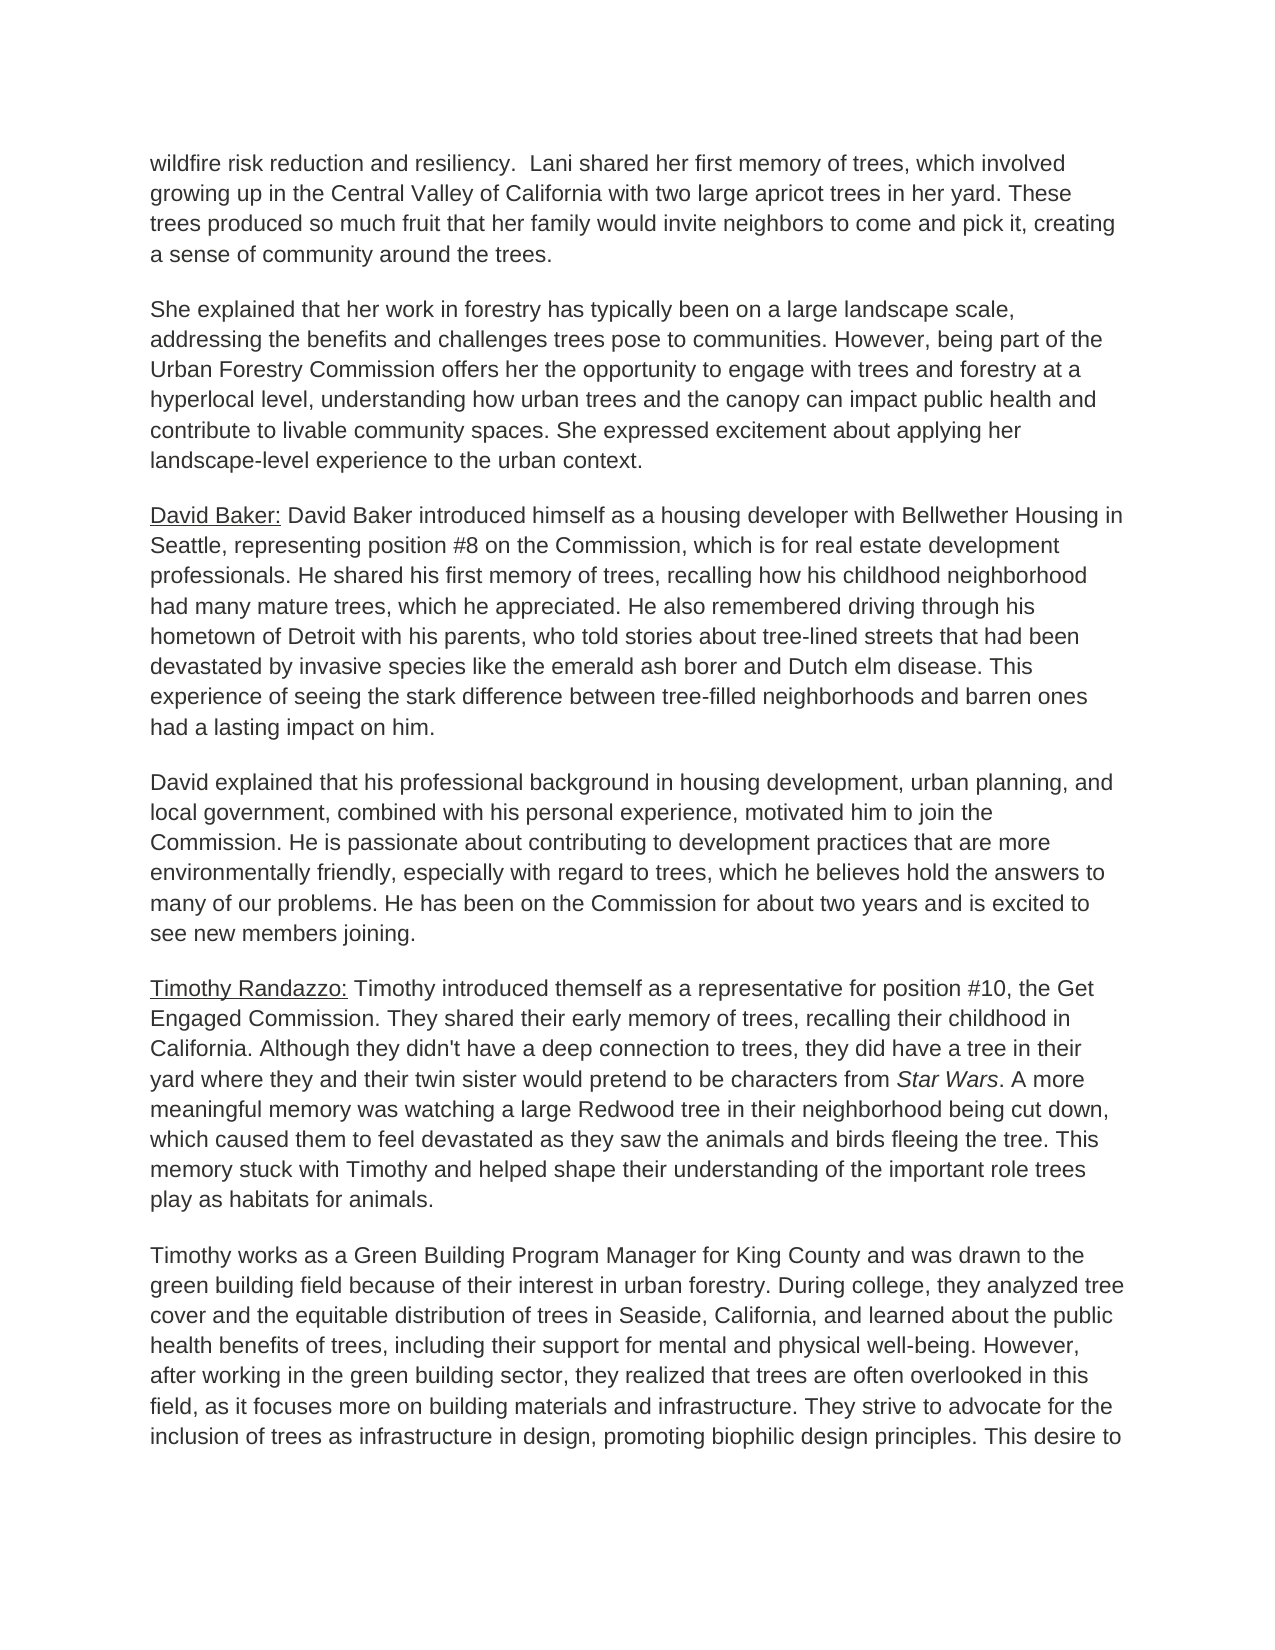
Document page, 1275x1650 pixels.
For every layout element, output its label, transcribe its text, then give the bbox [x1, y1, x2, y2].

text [150, 150, 1125, 267]
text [150, 1242, 1125, 1449]
text Timothy Randazzo: Timothy introduced themself as a representative for position #10, the Get Engaged Commission. They shared their early memory of trees, recalling their childhood in California. Although they didn't have a deep connection to trees, they did have a tree in their yard where they and their twin sister would pretend to be characters from Star Wars. A more meaningful memory was watching a large Redwood tree in their neighborhood being cut down, which caused them to feel devastated as they saw the animals and birds fleeing the tree. This memory stuck with Timothy and helped shape their understanding of the important role trees play as habitats for animals. [150, 975, 1125, 1213]
text David Baker: David Baker introduced himself as a housing developer with Bellwether Housing in Seattle, representing position #8 on the Commission, which is for real estate development professionals. He shared his first memory of trees, recalling how his childhood neighborhood had many mature trees, which he appreciated. He also remembered driving through his hometown of Detroit with his parents, who told stories about tree-lined streets that had been devastated by invasive species like the emerald ash borer and Dutch elm disease. This experience of seeing the stark difference between tree-filled neighborhoods and barren ones had a lasting impact on him. [150, 502, 1125, 740]
text David explained that his professional background in housing development, urban planning, and local government, combined with his personal experience, motivated him to join the Commission. He is passionate about contributing to development practices that are more environmentally friendly, especially with regard to trees, which he believes hold the answers to many of our problems. He has been on the Commission for about two years and is excited to see new members joining. [150, 769, 1125, 946]
text She explained that her work in forestry has typically been on a large landscape scale, addressing the benefits and challenges trees pose to communities. However, being part of the Urban Forestry Commission offers her the opportunity to engage with trees and forestry at a hyperlocal level, understanding how urban trees and the canopy can impact public health and contribute to livable community spaces. She expressed excitement about applying her landscape-level experience to the urban context. [150, 296, 1125, 473]
